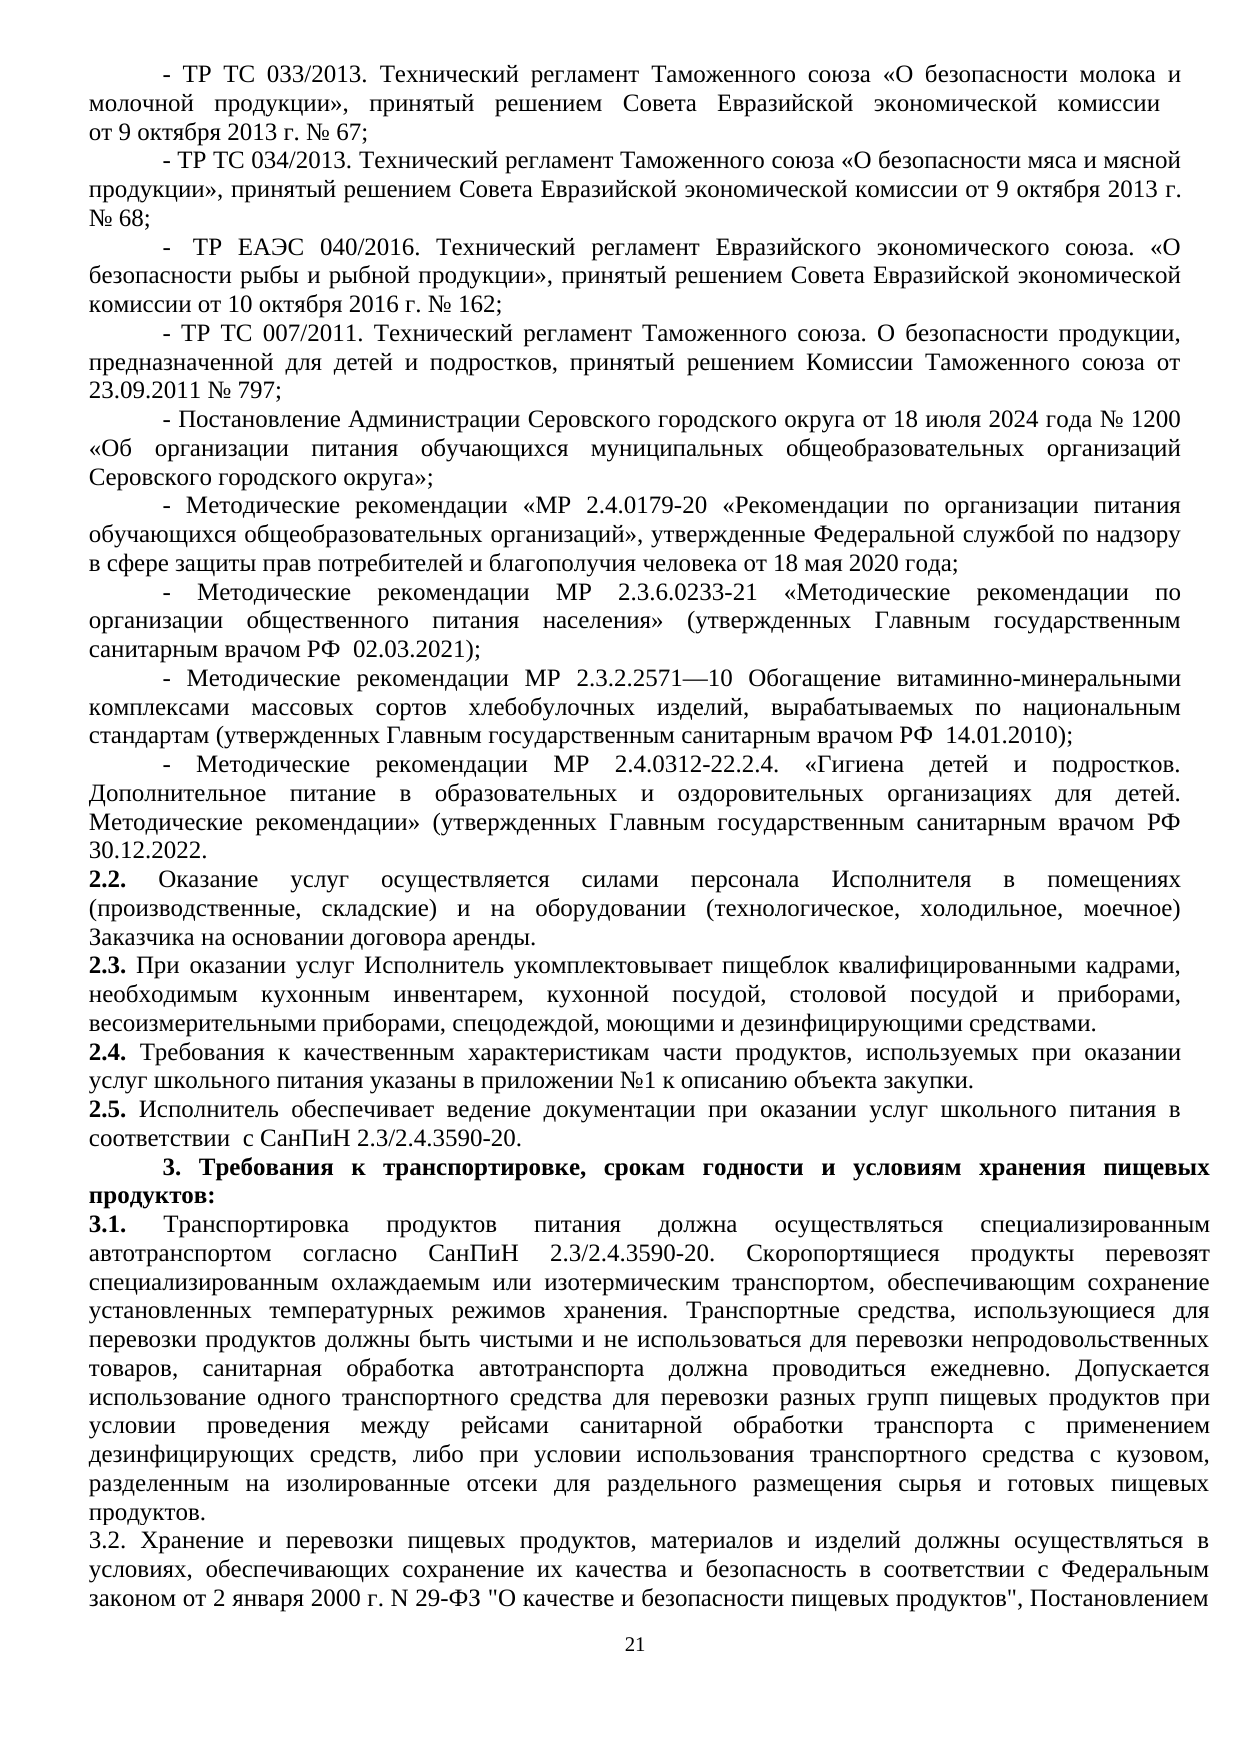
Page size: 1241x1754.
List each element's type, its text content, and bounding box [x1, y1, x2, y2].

text - ТР ТС 033/2013. Технический регламент Таможенного союза «О безопасности молока и молочной продукции», принятый решением Совета Евразийской экономической комиссии от 9 октября 2013 г. № 67; [89, 59, 1182, 145]
text 2.4. Требования к качественным характеристикам части продуктов, используемых при оказании услуг школьного питания указаны в приложении №1 к описанию объекта закупки. [89, 1037, 1182, 1094]
text 2.3. При оказании услуг Исполнитель укомплектовывает пищеблок квалифицированными кадрами, необходимым кухонным инвентарем, кухонной посудой, столовой посудой и приборами, весоизмерительными приборами, спецодеждой, моющими и дезинфицирующими средствами. [89, 950, 1182, 1037]
text - Методические рекомендации «МР 2.4.0179-20 «Рекомендации по организации питания обучающихся общеобразовательных организаций», утвержденные Федеральной службой по надзору в сфере защиты прав потребителей и благополучия человека от 18 мая 2020 года; [89, 490, 1182, 577]
text - Методические рекомендации МР 2.3.6.0233-21 «Методические рекомендации по организации общественного питания населения» (утвержденных Главным государственным санитарным врачом РФ 02.03.2021); [89, 577, 1182, 663]
text - ТР ТС 007/2011. Технический регламент Таможенного союза. О безопасности продукции, предназначенной для детей и подростков, принятый решением Комиссии Таможенного союза от 23.09.2011 № 797; [89, 318, 1182, 404]
text - Методические рекомендации МР 2.4.0312-22.2.4. «Гигиена детей и подростков. Дополнительное питание в образовательных и оздоровительных организациях для детей. Методические рекомендации» (утвержденных Главным государственным санитарным врачом РФ 30.12.2022. [89, 749, 1182, 864]
text - ТР ЕАЭС 040/2016. Технический регламент Евразийского экономического союза. «О безопасности рыбы и рыбной продукции», принятый решением Совета Евразийской экономической комиссии от 10 октября 2016 г. № 162; [89, 232, 1182, 318]
text - Методические рекомендации МР 2.3.2.2571—10 Обогащение витаминно-минеральными комплексами массовых сортов хлебобулочных изделий, вырабатываемых по национальным стандартам (утвержденных Главным государственным санитарным врачом РФ 14.01.2010); [89, 663, 1182, 749]
text - Постановление Администрации Серовского городского округа от 18 июля 2024 года № 1200 «Об организации питания обучающихся муниципальных общеобразовательных организаций Серовского городского округа»; [89, 404, 1182, 490]
text 2.2. Оказание услуг осуществляется силами персонала Исполнителя в помещениях (производственные, складские) и на оборудовании (технологическое, холодильное, моечное) Заказчика на основании договора аренды. [89, 864, 1182, 950]
text 2.5. Исполнитель обеспечивает ведение документации при оказании услуг школьного питания в соответствии с СанПиН 2.3/2.4.3590-20. [89, 1094, 1182, 1152]
text - ТР ТС 034/2013. Технический регламент Таможенного союза «О безопасности мяса и мясной продукции», принятый решением Совета Евразийской экономической комиссии от 9 октября 2013 г. № 68; [89, 145, 1182, 232]
text 3. Требования к транспортировке, срокам годности и условиям хранения пищевых продуктов: [89, 1152, 1211, 1209]
text 3.1. Транспортировка продуктов питания должна осуществляться специализированным автотранспортом согласно СанПиН 2.3/2.4.3590-20. Скоропортящиеся продукты перевозят специализированным охлаждаемым или изотермическим транспортом, обеспечивающим сохранение установленных температурных режимов хранения. Транспортные средства, использующиеся для перевозки продуктов должны быть чистыми и не использоваться для перевозки непродовольственных товаров, санитарная обработка автотранспорта должна проводиться ежедневно. Допускается использование одного транспортного средства для перевозки разных групп пищевых продуктов при условии проведения между рейсами санитарной обработки транспорта с применением дезинфицирующих средств, либо при условии использования транспортного средства с кузовом, разделенным на изолированные отсеки для раздельного размещения сырья и готовых пищевых продуктов. [89, 1209, 1211, 1525]
